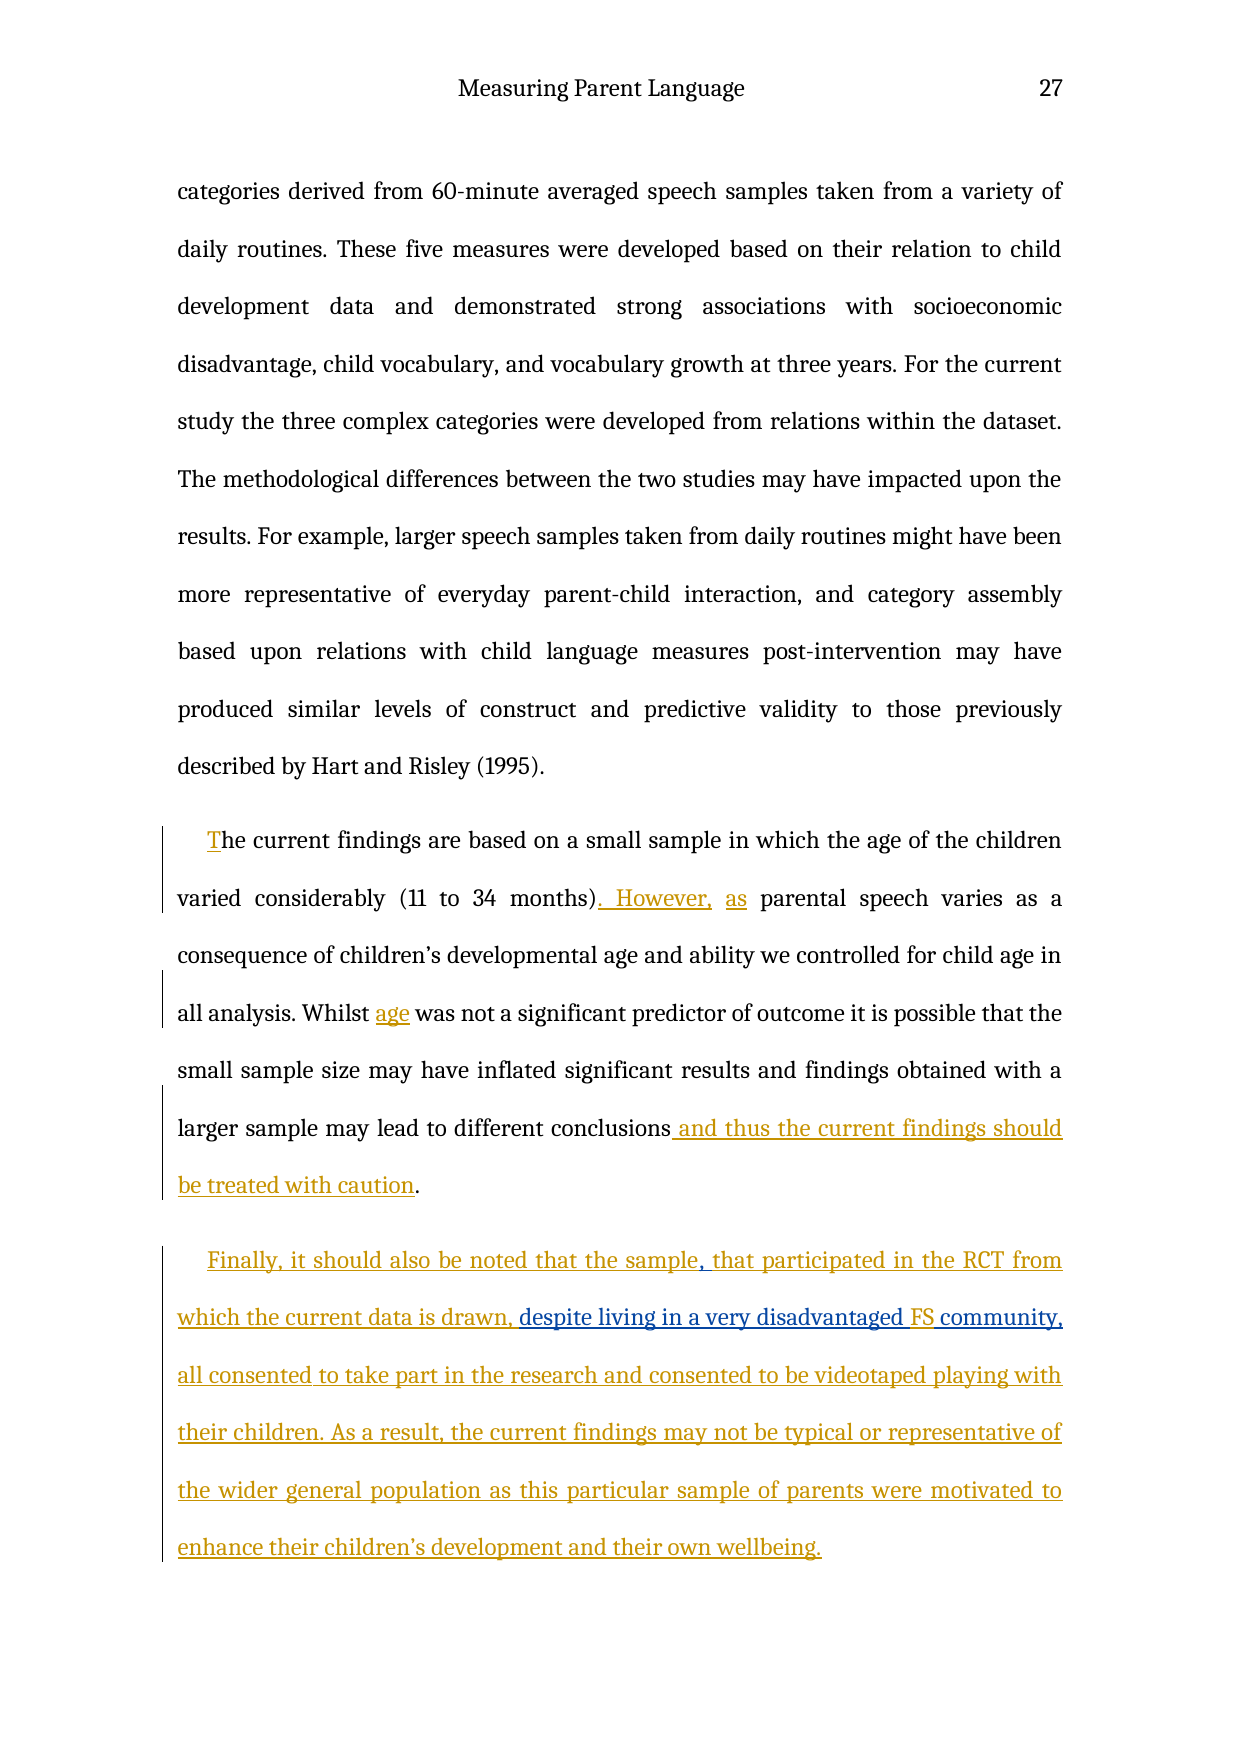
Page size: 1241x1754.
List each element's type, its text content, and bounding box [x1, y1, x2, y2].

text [177, 177, 1063, 781]
text he current findings are based on a small sample in which the age of the children varied considerably (11 to 34 months) parental speech varies as a consequence of children’s developmental age and ability we controlled for child age in all analysis. Whilst was not a significant predictor of outcome it is possible that the small sample size may have inflated significant results and findings obtained with a larger sample may lead to different conclusions. [177, 826, 1063, 1200]
